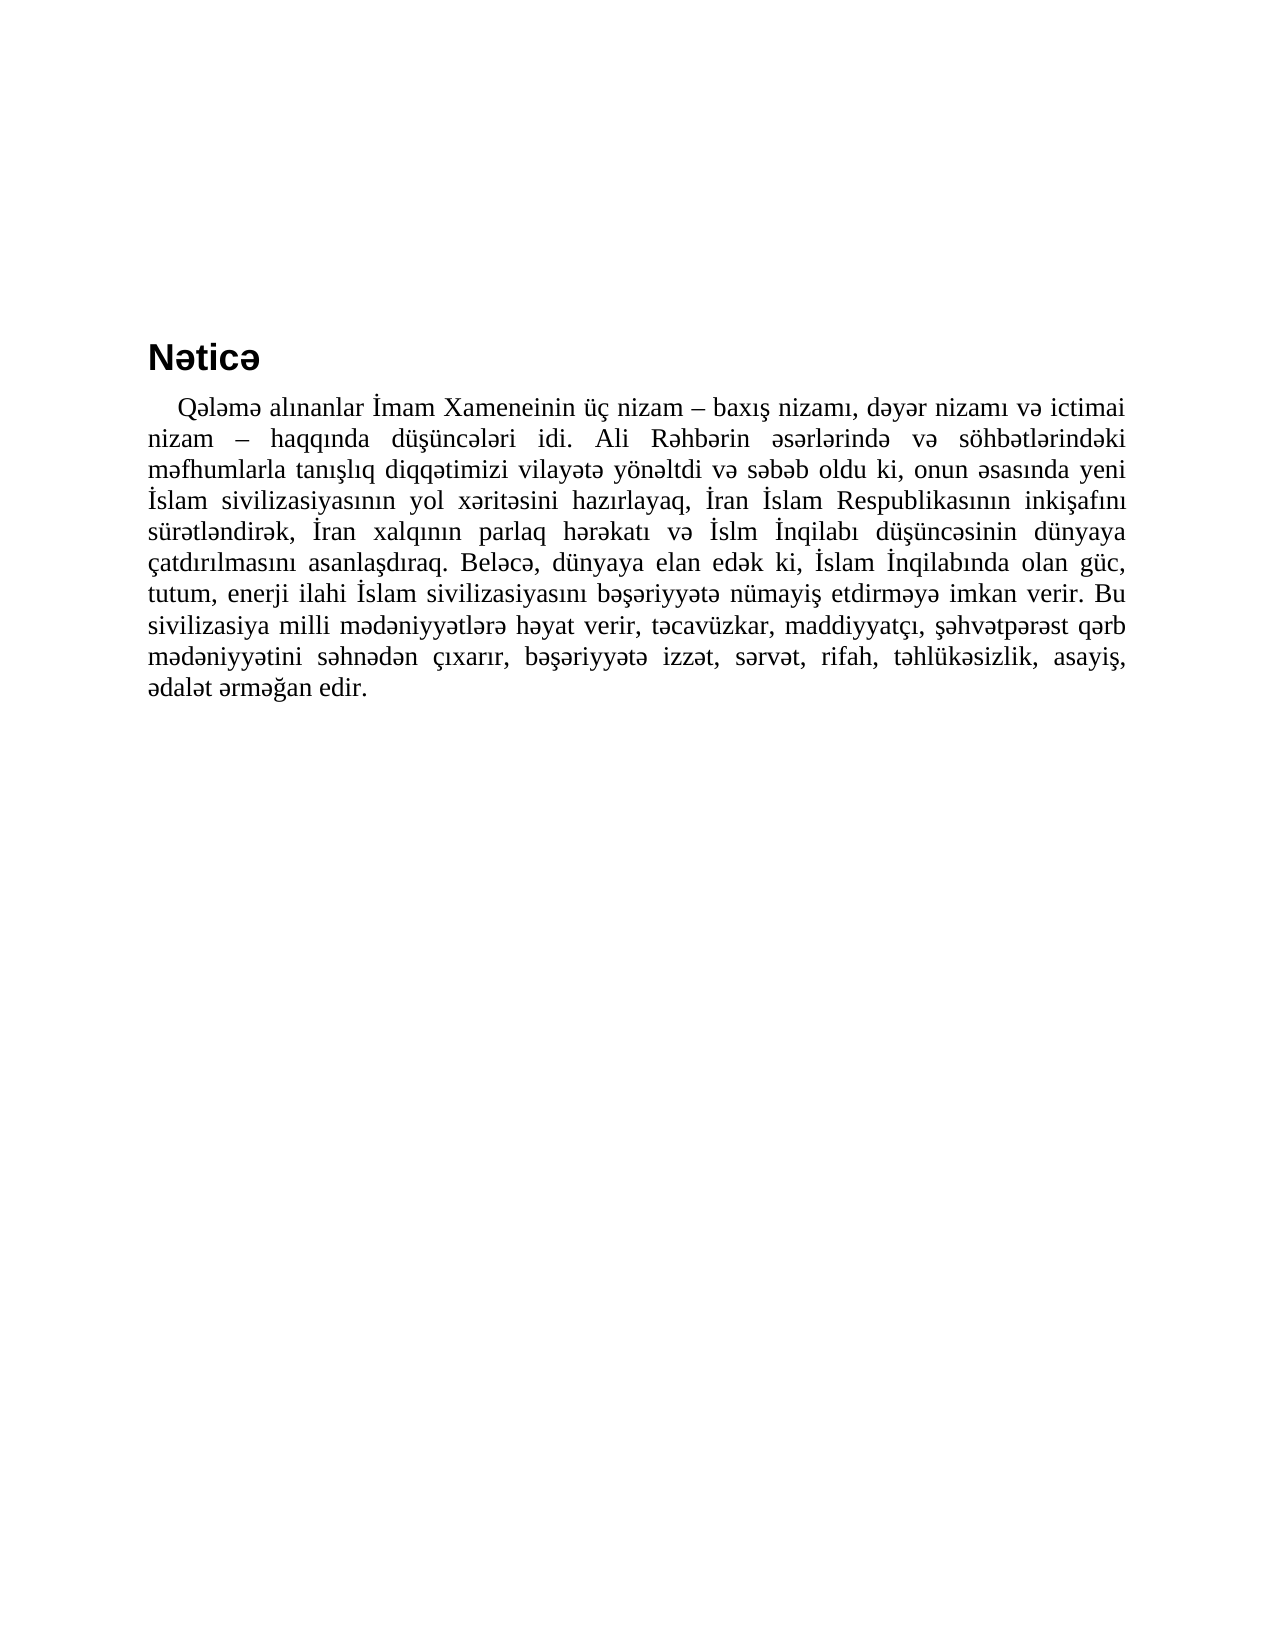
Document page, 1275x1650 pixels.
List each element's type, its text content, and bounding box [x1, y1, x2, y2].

text Qələmə alınanlar İmam Xameneinin üç nizam – baxış nizamı, dəyər nizamı və ictimai nizam – haqqında düşüncələri idi. Ali Rəhbərin əsərlərində və söhbətlərindəki məfhumlarla tanışlıq diqqətimizi vilayətə yönəltdi və səbəb oldu ki, onun əsasında yeni İslam sivilizasiyasının yol xəritəsini hazırlayaq, İran İslam Respublikasının inkişafını sürətləndirək, İran xalqının parlaq hərəkatı və İslm İnqilabı düşüncəsinin dünyaya çatdırılmasını asanlaşdıraq. Beləcə, dünyaya elan edək ki, İslam İnqilabında olan güc, tutum, enerji ilahi İslam sivilizasiyasını bəşəriyyətə nümayiş etdirməyə imkan verir. Bu sivilizasiya milli mədəniyyətlərə həyat verir, təcavüzkar, maddiyyatçı, şəhvətpərəst qərb mədəniyyətini səhnədən çıxarır, bəşəriyyətə izzət, sərvət, rifah, təhlükəsizlik, asayiş, ədalət ərməğan edir. [148, 391, 1127, 702]
subtitle Nəticə [148, 335, 1127, 378]
